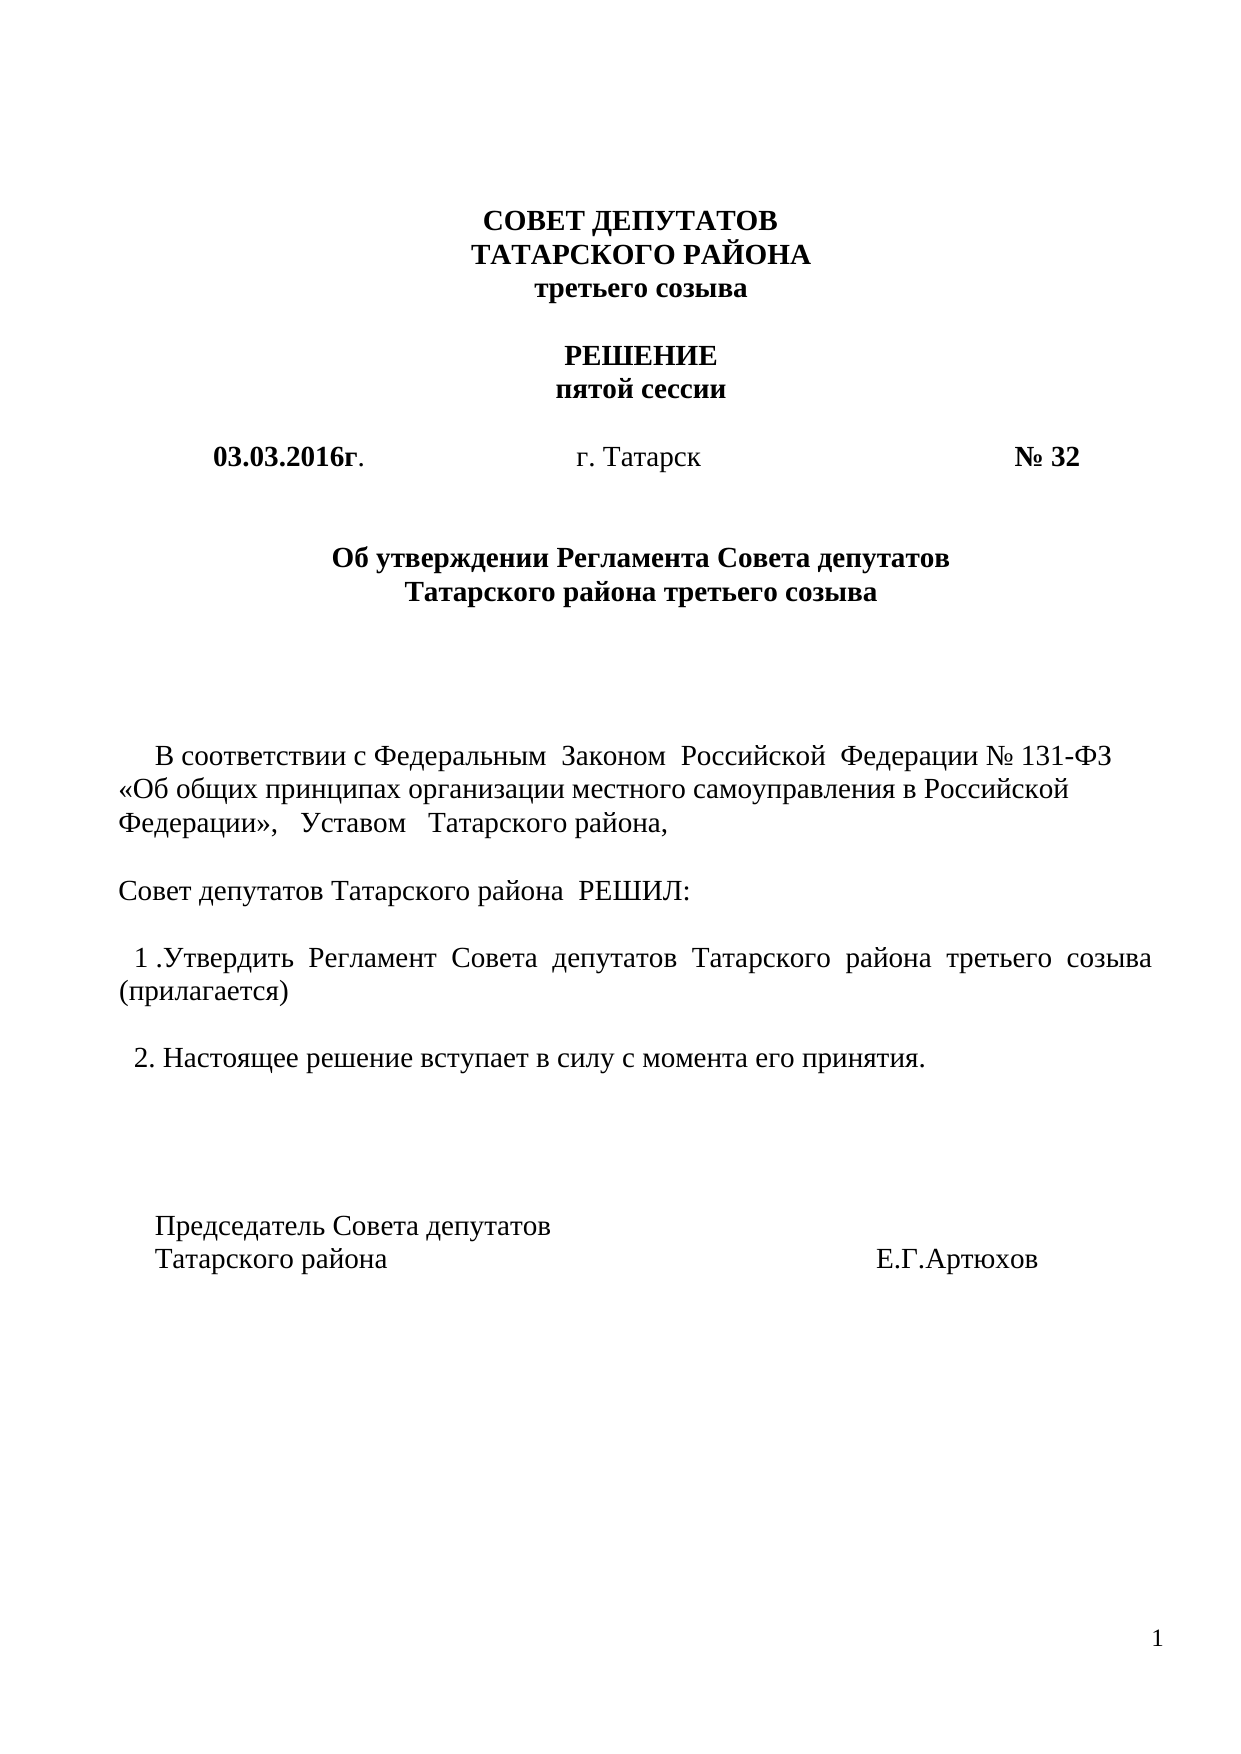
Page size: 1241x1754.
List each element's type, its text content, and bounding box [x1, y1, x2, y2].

text В соответствии с Федеральным Законом Российской Федерации № 131-ФЗ «Об общих принципах организации местного самоуправления в Российской Федерации», Уставом Татарского района, [118, 738, 1163, 839]
text 03.03.2016г. г. Татарск № 32 [118, 439, 1161, 473]
text РЕШЕНИЕ [118, 338, 1163, 371]
text Татарского района третьего созыва [118, 574, 1163, 608]
text СОВЕТ ДЕПУТАТОВ [118, 203, 1163, 237]
text Татарского района Е.Г.Артюхов [118, 1242, 1163, 1275]
text пятой сессии [118, 371, 1163, 405]
text ТАТАРСКОГО РАЙОНА [118, 237, 1163, 270]
text третьего созыва [118, 270, 1163, 304]
text Об утверждении Регламента Совета депутатов [118, 540, 1163, 574]
text Председатель Совета депутатов [118, 1208, 1163, 1242]
text Совет депутатов Татарского района РЕШИЛ: [118, 873, 1163, 906]
text 2. Настоящее решение вступает в силу с момента его принятия. [119, 1040, 999, 1074]
text 1 .Утвердить Регламент Совета депутатов Татарского района третьего созыва (прилагается) [119, 940, 1163, 1007]
